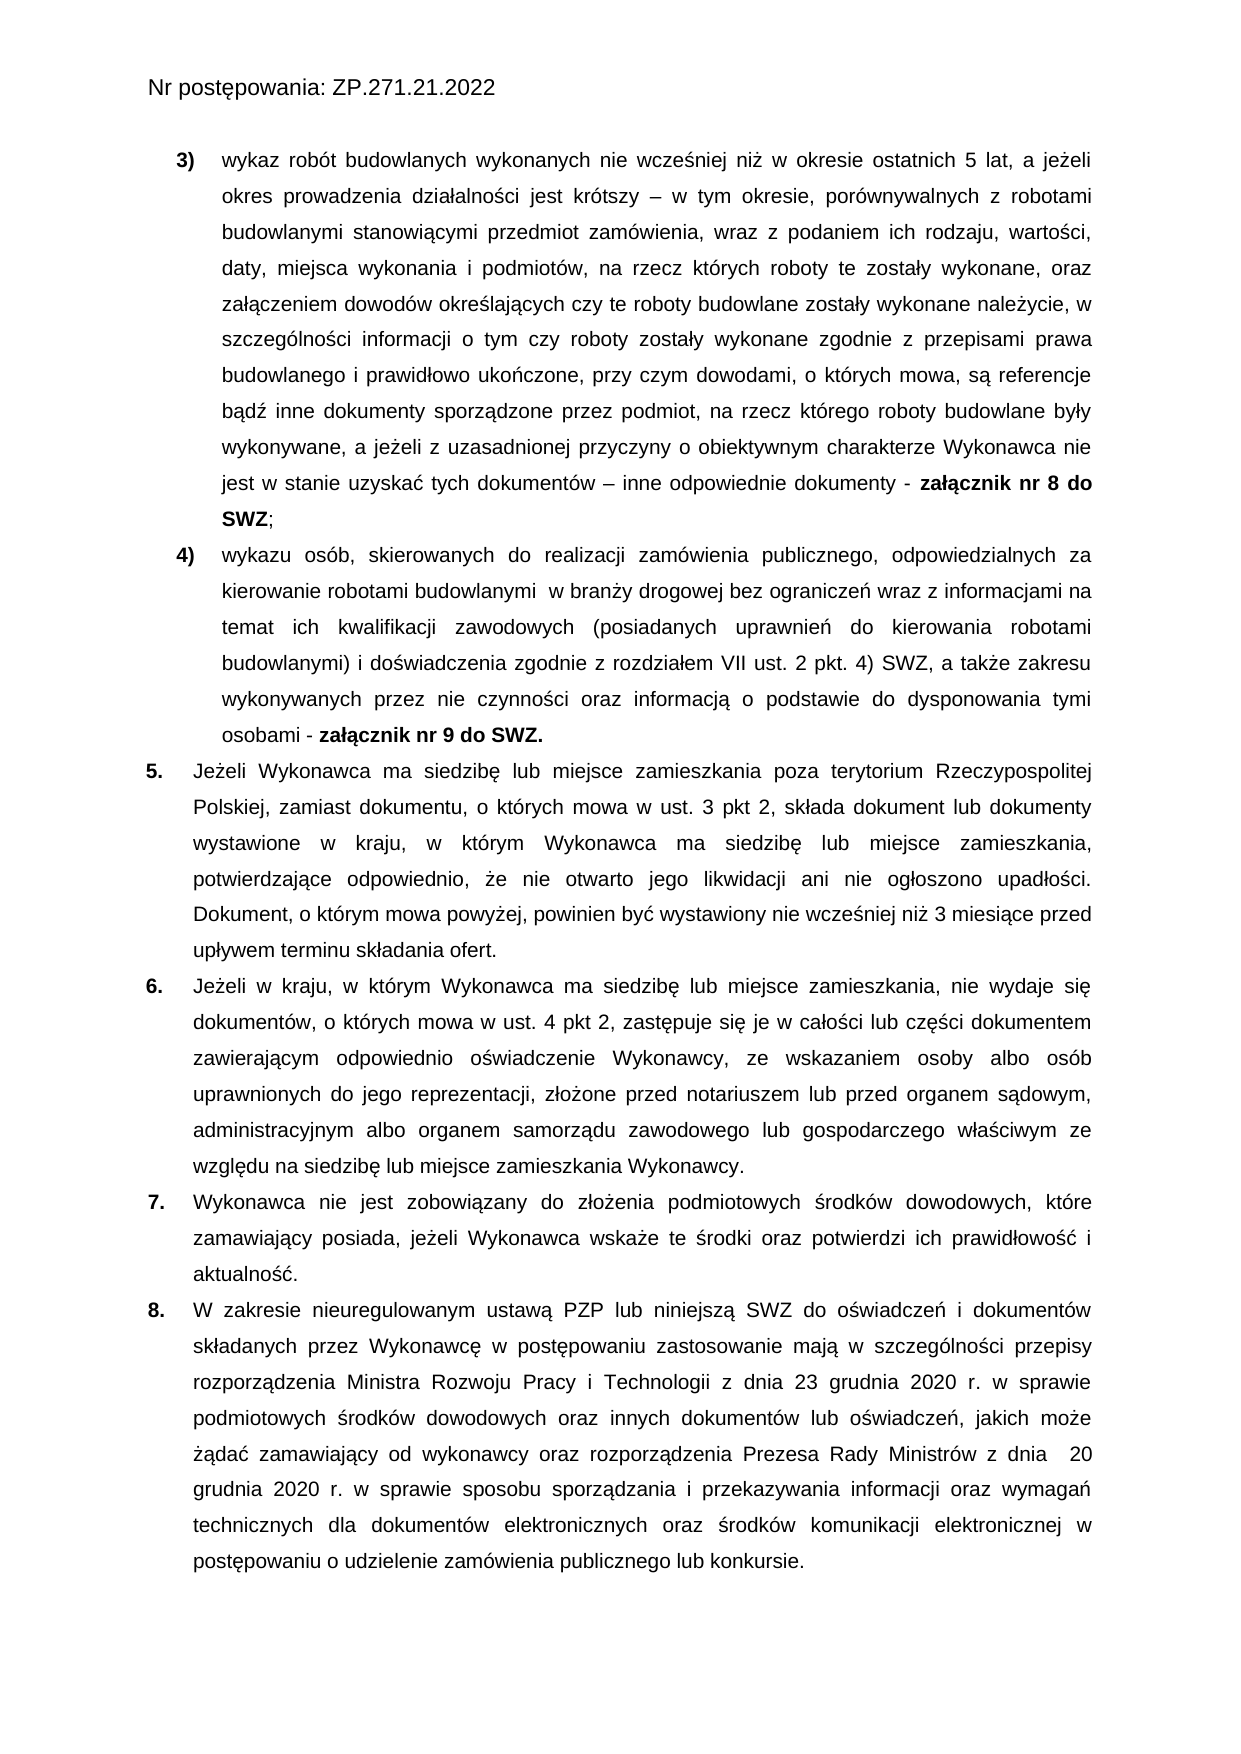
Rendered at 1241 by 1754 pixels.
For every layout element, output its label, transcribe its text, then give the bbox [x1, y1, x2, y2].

list wykazu osób, skierowanych do realizacji zamówienia publicznego, odpowiedzialnych za kierowanie robotami budowlanymi w branży drogowej bez ograniczeń wraz z informacjami na temat ich kwalifikacji zawodowych (posiadanych uprawnień do kierowania robotami budowlanymi) i doświadczenia zgodnie z rozdziałem VII ust. 2 pkt. 4) SWZ, a także zakresu wykonywanych przez nie czynności oraz informacją o podstawie do dysponowania tymi osobami - załącznik nr 9 do SWZ. [176, 543, 1093, 747]
list Jeżeli Wykonawca ma siedzibę lub miejsce zamieszkania poza terytorium Rzeczypospolitej Polskiej, zamiast dokumentu, o których mowa w ust. 3 pkt 2, składa dokument lub dokumenty wystawione w kraju, w którym Wykonawca ma siedzibę lub miejsce zamieszkania, potwierdzające odpowiednio, że nie otwarto jego likwidacji ani nie ogłoszono upadłości. Dokument, o którym mowa powyżej, powinien być wystawiony nie wcześniej niż 3 miesiące przed upływem terminu składania ofert. [146, 758, 1093, 962]
list Jeżeli w kraju, w którym Wykonawca ma siedzibę lub miejsce zamieszkania, nie wydaje się dokumentów, o których mowa w ust. 4 pkt 2, zastępuje się je w całości lub części dokumentem zawierającym odpowiednio oświadczenie Wykonawcy, ze wskazaniem osoby albo osób uprawnionych do jego reprezentacji, złożone przed notariuszem lub przed organem sądowym, administracyjnym albo organem samorządu zawodowego lub gospodarczego właściwym ze względu na siedzibę lub miejsce zamieszkania Wykonawcy. [146, 974, 1093, 1178]
list wykaz robót budowlanych wykonanych nie wcześniej niż w okresie ostatnich 5 lat, a jeżeli okres prowadzenia działalności jest krótszy – w tym okresie, porównywalnych z robotami budowlanymi stanowiącymi przedmiot zamówienia, wraz z podaniem ich rodzaju, wartości, daty, miejsca wykonania i podmiotów, na rzecz których roboty te zostały wykonane, oraz załączeniem dowodów określających czy te roboty budowlane zostały wykonane należycie, w szczególności informacji o tym czy roboty zostały wykonane zgodnie z przepisami prawa budowlanego i prawidłowo ukończone, przy czym dowodami, o których mowa, są referencje bądź inne dokumenty sporządzone przez podmiot, na rzecz którego roboty budowlane były wykonywane, a jeżeli z uzasadnionej przyczyny o obiektywnym charakterze Wykonawca nie jest w stanie uzyskać tych dokumentów – inne odpowiednie dokumenty - załącznik nr 8 do SWZ; [176, 148, 1093, 531]
list Wykonawca nie jest zobowiązany do złożenia podmiotowych środków dowodowych, które zamawiający posiada, jeżeli Wykonawca wskaże te środki oraz potwierdzi ich prawidłowość i aktualność. [148, 1190, 1093, 1286]
list W zakresie nieuregulowanym ustawą PZP lub niniejszą SWZ do oświadczeń i dokumentów składanych przez Wykonawcę w postępowaniu zastosowanie mają w szczególności przepisy rozporządzenia Ministra Rozwoju Pracy i Technologii z dnia 23 grudnia 2020 r. w sprawie podmiotowych środków dowodowych oraz innych dokumentów lub oświadczeń, jakich może żądać zamawiający od wykonawcy oraz rozporządzenia Prezesa Rady Ministrów z dnia 20 grudnia 2020 r. w sprawie sposobu sporządzania i przekazywania informacji oraz wymagań technicznych dla dokumentów elektronicznych oraz środków komunikacji elektronicznej w postępowaniu o udzielenie zamówienia publicznego lub konkursie. [148, 1298, 1093, 1573]
